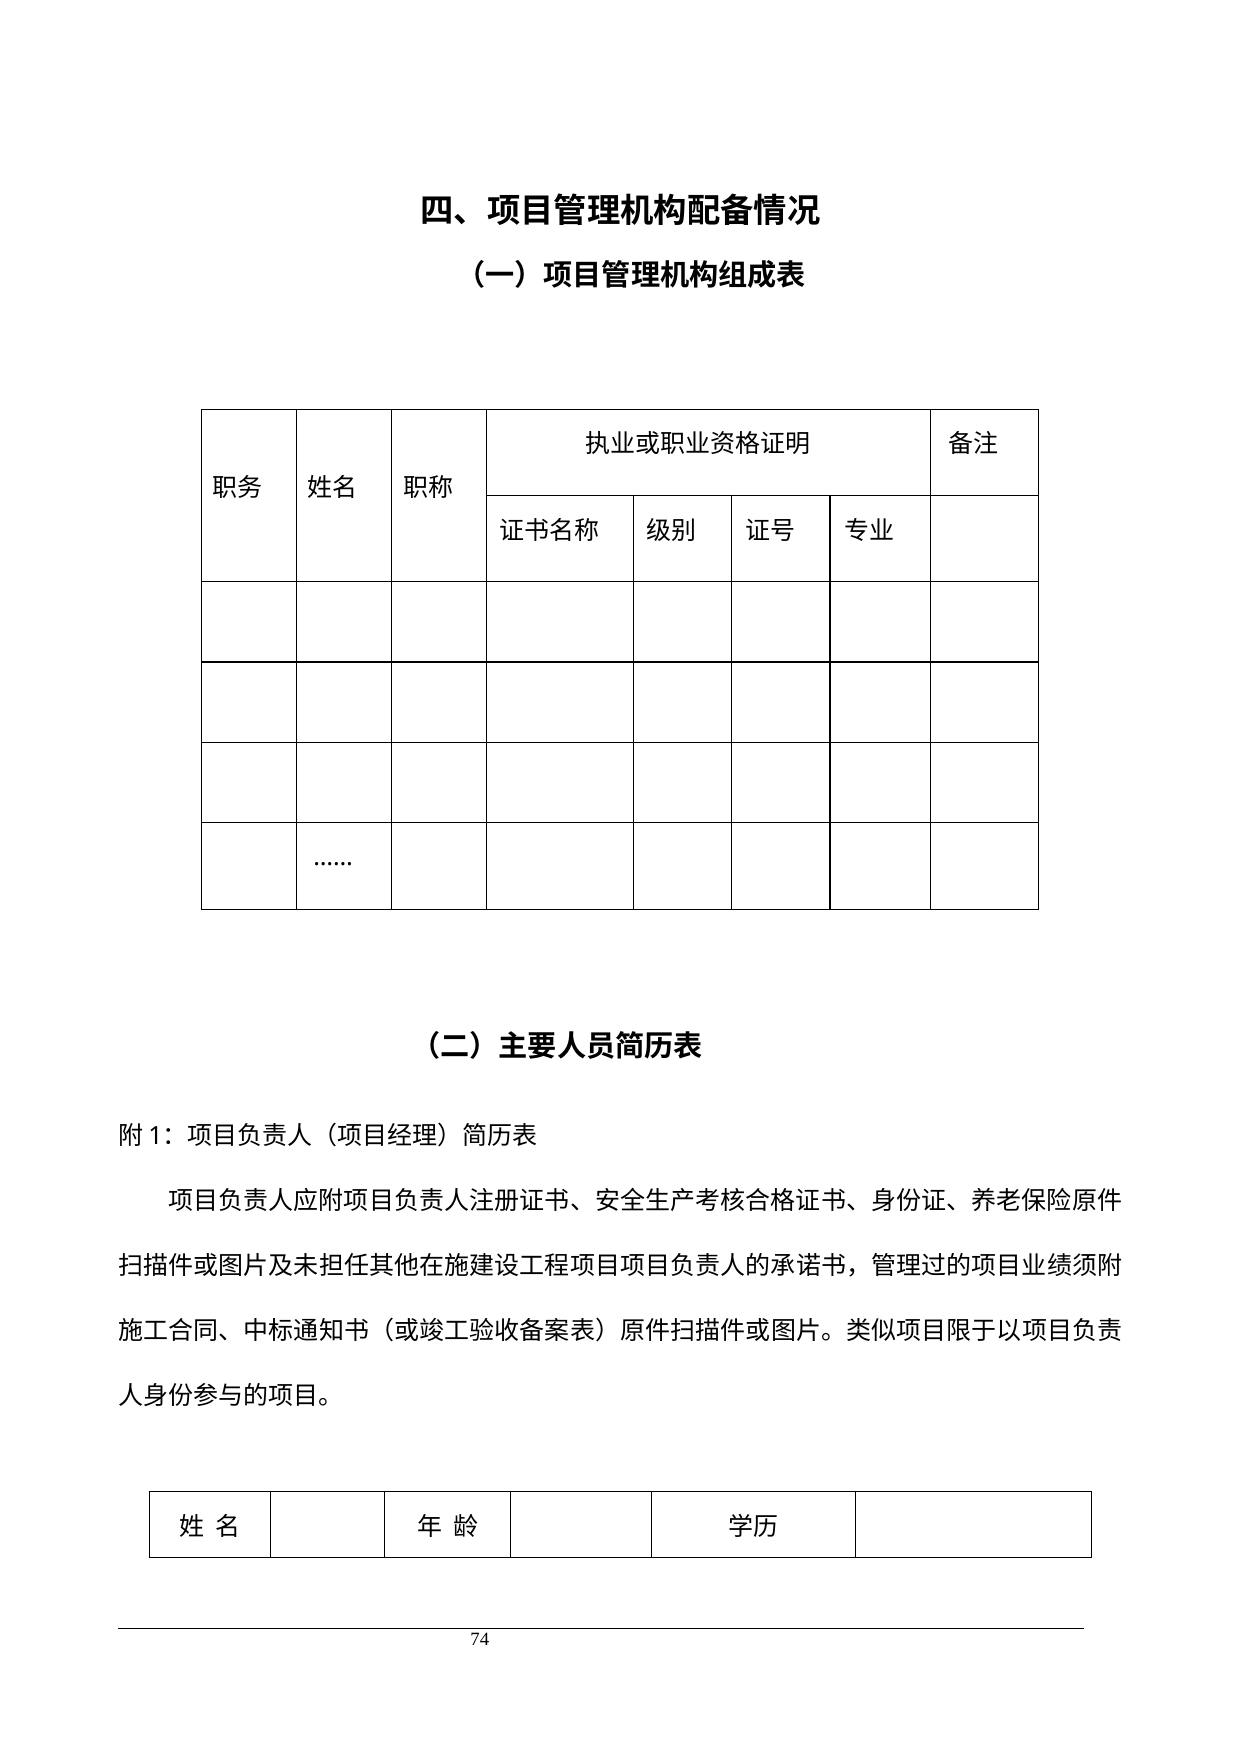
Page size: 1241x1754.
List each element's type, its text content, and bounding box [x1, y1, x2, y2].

table_cell [831, 743, 930, 822]
table_cell [931, 663, 1038, 742]
table_cell [634, 743, 731, 822]
table_cell [931, 823, 1038, 908]
table_cell [634, 663, 731, 742]
table_cell 级别 [634, 496, 731, 581]
table_cell …… [297, 823, 391, 908]
table_cell [392, 743, 486, 822]
table_cell [297, 743, 391, 822]
table_cell [392, 663, 486, 742]
table_cell [297, 663, 391, 742]
table_cell [831, 663, 930, 742]
table_header 学历 [652, 1492, 855, 1557]
table_cell 专业 [831, 496, 930, 581]
table_header 职务 [202, 410, 296, 581]
table_header 姓 名 [150, 1492, 270, 1557]
text 附1：项目负责人（项目经理）简历表 [118, 1101, 1122, 1166]
table_cell 证书名称 [487, 496, 633, 581]
table_cell [202, 823, 296, 908]
table_header [271, 1492, 384, 1557]
table_cell [297, 582, 391, 661]
table_cell [392, 582, 486, 661]
text 项目负责人应附项目负责人注册证书、安全生产考核合格证书、身份证、养老保险原件扫描件或图片及未担任其他在施建设工程项目项目负责人的承诺书，管理过的项目业绩须附施工合同、中标通知书（或竣工验收备案表）原件扫描件或图片。类似项目限于以项目负责人身份参与的项目。 [118, 1166, 1122, 1426]
table_header [511, 1492, 651, 1557]
table_cell [732, 743, 829, 822]
table_header 执业或职业资格证明 [487, 410, 930, 495]
table_cell [202, 663, 296, 742]
table_cell [634, 582, 731, 661]
table_cell [202, 582, 296, 661]
table_cell 证号 [732, 496, 829, 581]
text （二）主要人员简历表 [118, 1011, 1122, 1076]
table_header 职称 [392, 410, 486, 581]
table_cell [487, 743, 633, 822]
table_cell [732, 823, 829, 908]
table_cell [487, 823, 633, 908]
table_cell [931, 496, 1038, 581]
table_cell [732, 582, 829, 661]
table_cell [392, 823, 486, 908]
table_cell [202, 743, 296, 822]
table_cell [732, 663, 829, 742]
table_cell [931, 743, 1038, 822]
table_cell [487, 663, 633, 742]
table_cell [831, 582, 930, 661]
table_cell [487, 582, 633, 661]
table_cell [831, 823, 930, 908]
table_header 年 龄 [385, 1492, 510, 1557]
table_cell [931, 582, 1038, 661]
table_header 姓名 [297, 410, 391, 581]
table_cell [634, 823, 731, 908]
table_header 备注 [931, 410, 1038, 495]
text （一）项目管理机构组成表 [118, 240, 1100, 305]
table_header [856, 1492, 1091, 1557]
text 四、项目管理机构配备情况 [118, 175, 1122, 240]
